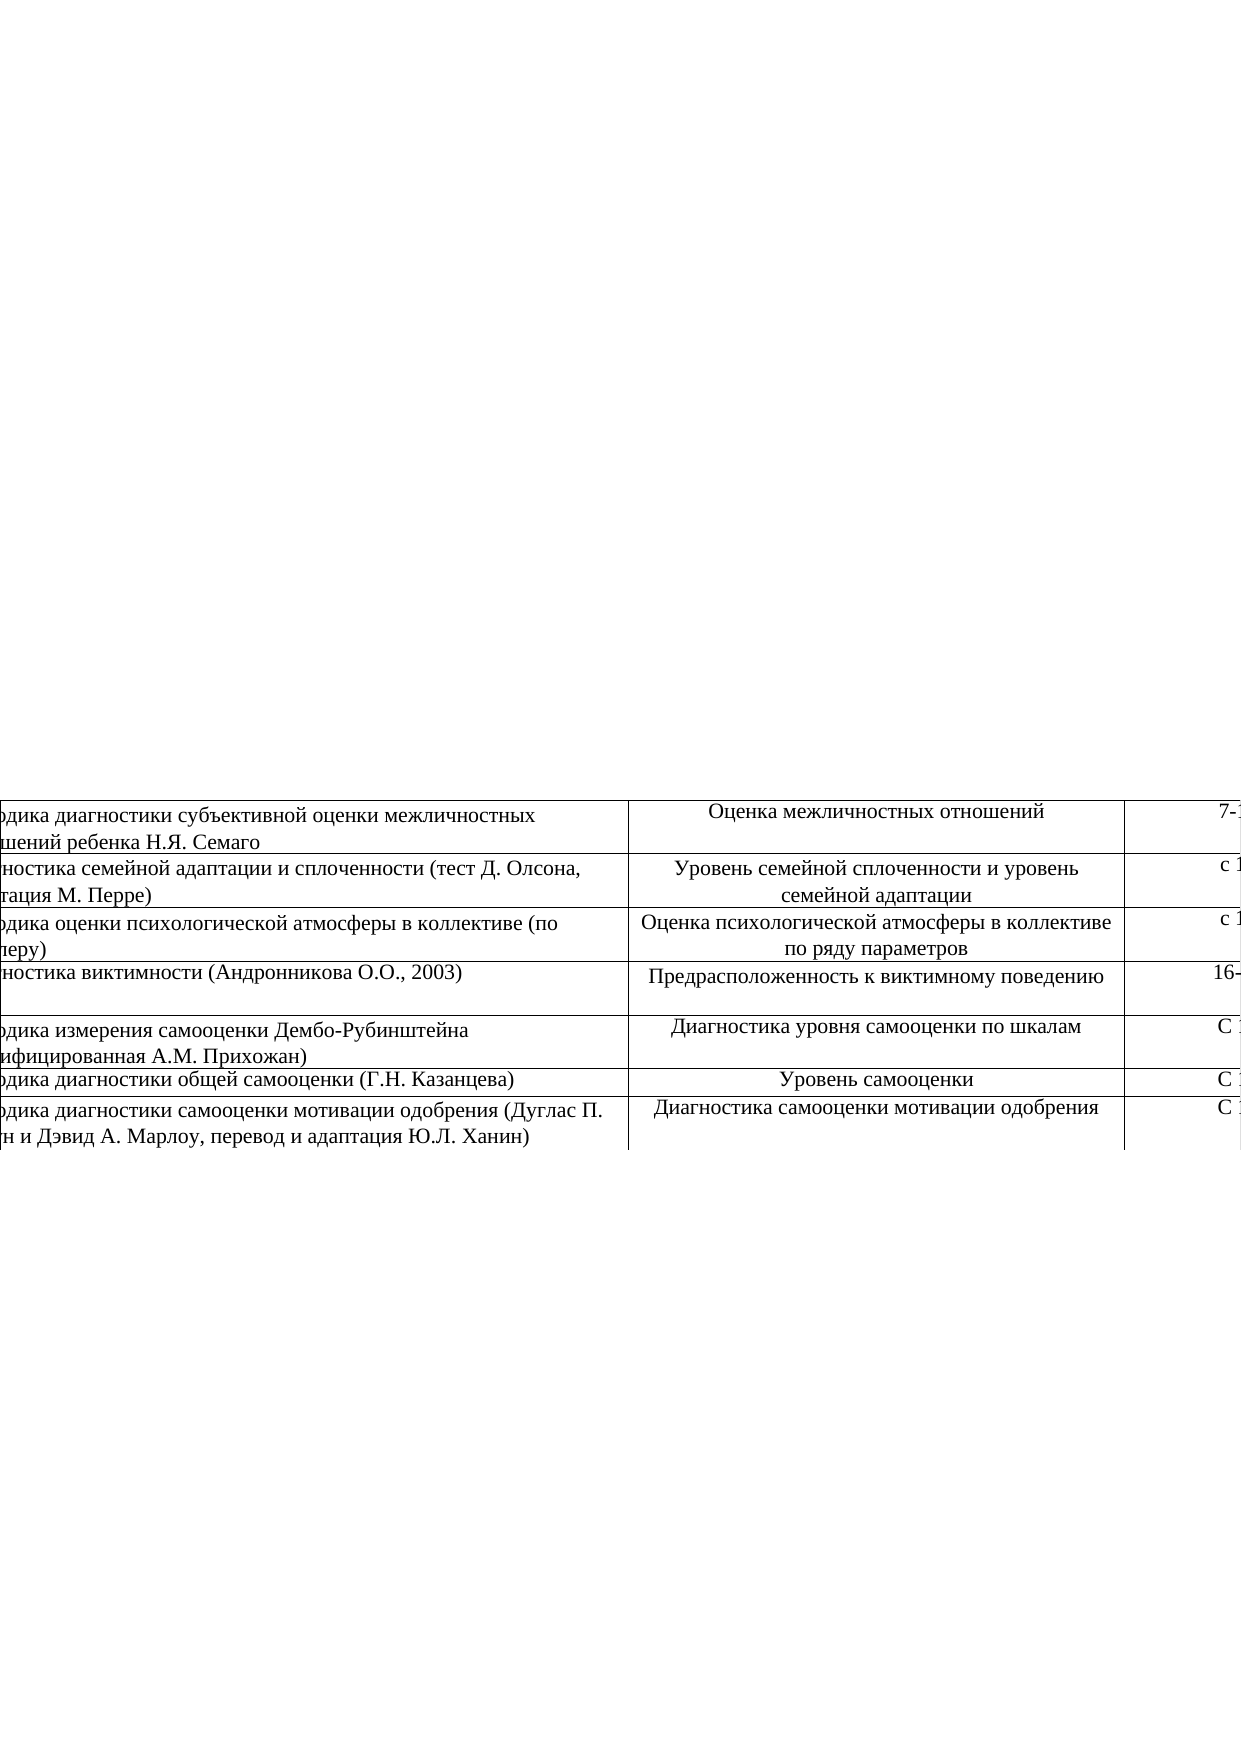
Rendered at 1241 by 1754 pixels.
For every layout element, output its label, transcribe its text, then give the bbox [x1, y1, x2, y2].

table_cell Методика измерения самооценки Дембо-Рубинштейна (модифицированная А.М. Прихожан) [1, 1016, 628, 1068]
table_cell Методика оценки психологической атмосферы в коллективе (по Фидлеру) [1, 908, 628, 961]
table_cell Уровень семейной сплоченности и уровень семейной адаптации [629, 854, 1124, 907]
table_cell Оценка межличностных отношений [629, 801, 1124, 853]
table_cell С 12 лет [1125, 1016, 1240, 1068]
table_cell С 14 лет [1125, 1097, 1240, 1150]
table_cell 7-10 лет [1125, 801, 1240, 853]
table_cell Диагностика виктимности (Андронникова О.О., 2003) [1, 962, 628, 1015]
table_cell Диагностика уровня самооценки по шкалам [629, 1016, 1124, 1068]
table_cell Методика диагностики самооценки мотивации одобрения (Дуглас П. Краун и Дэвид А. Марлоу, перевод и адаптация Ю.Л. Ханин) [1, 1097, 628, 1150]
table_cell 16-18 лет [1125, 962, 1240, 1015]
table_cell Оценка психологической атмосферы в коллективе по ряду параметров [629, 908, 1124, 961]
table_cell Методика диагностики субъективной оценки межличностных отношений ребенка Н.Я. Семаго [1, 801, 628, 853]
table_cell С 12 лет [1125, 1069, 1240, 1096]
table_cell с 11 лет [1125, 908, 1240, 961]
table_cell Методика диагностики общей самооценки (Г.Н. Казанцева) [1, 1069, 628, 1096]
table_cell Уровень самооценки [629, 1069, 1124, 1096]
table_cell Диагностика самооценки мотивации одобрения [629, 1097, 1124, 1150]
table_cell Диагностика семейной адаптации и сплоченности (тест Д. Олсона, адаптация М. Перре) [1, 854, 628, 907]
table_cell с 12 лет [1125, 854, 1240, 907]
table_cell Предрасположенность к виктимному поведению [629, 962, 1124, 1015]
